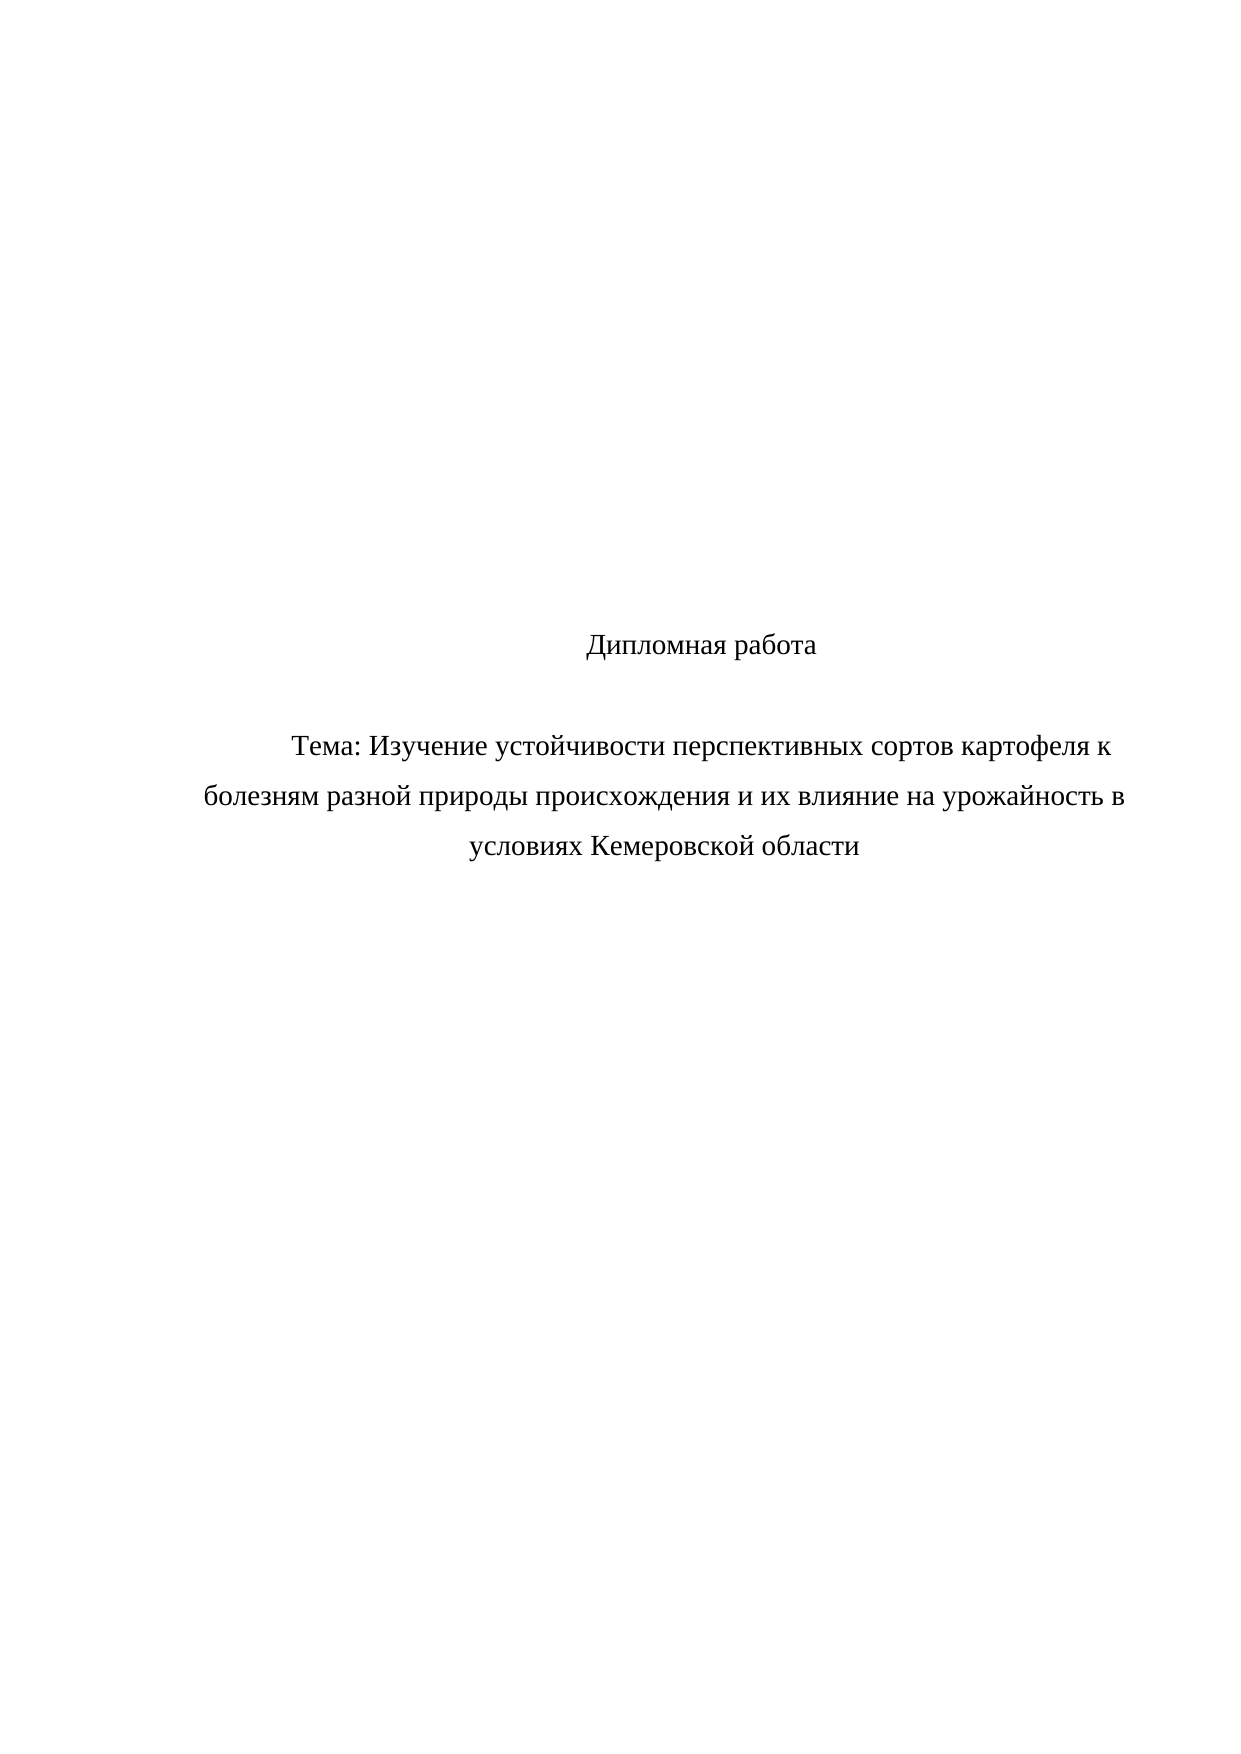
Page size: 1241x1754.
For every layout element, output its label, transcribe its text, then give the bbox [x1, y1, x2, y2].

text Тема: Изучение устойчивости перспективных сортов картофеля к болезням разной природы происхождения и их влияние на урожайность в условиях Кемеровской области [177, 728, 1152, 862]
text Дипломная работа [177, 627, 1152, 661]
